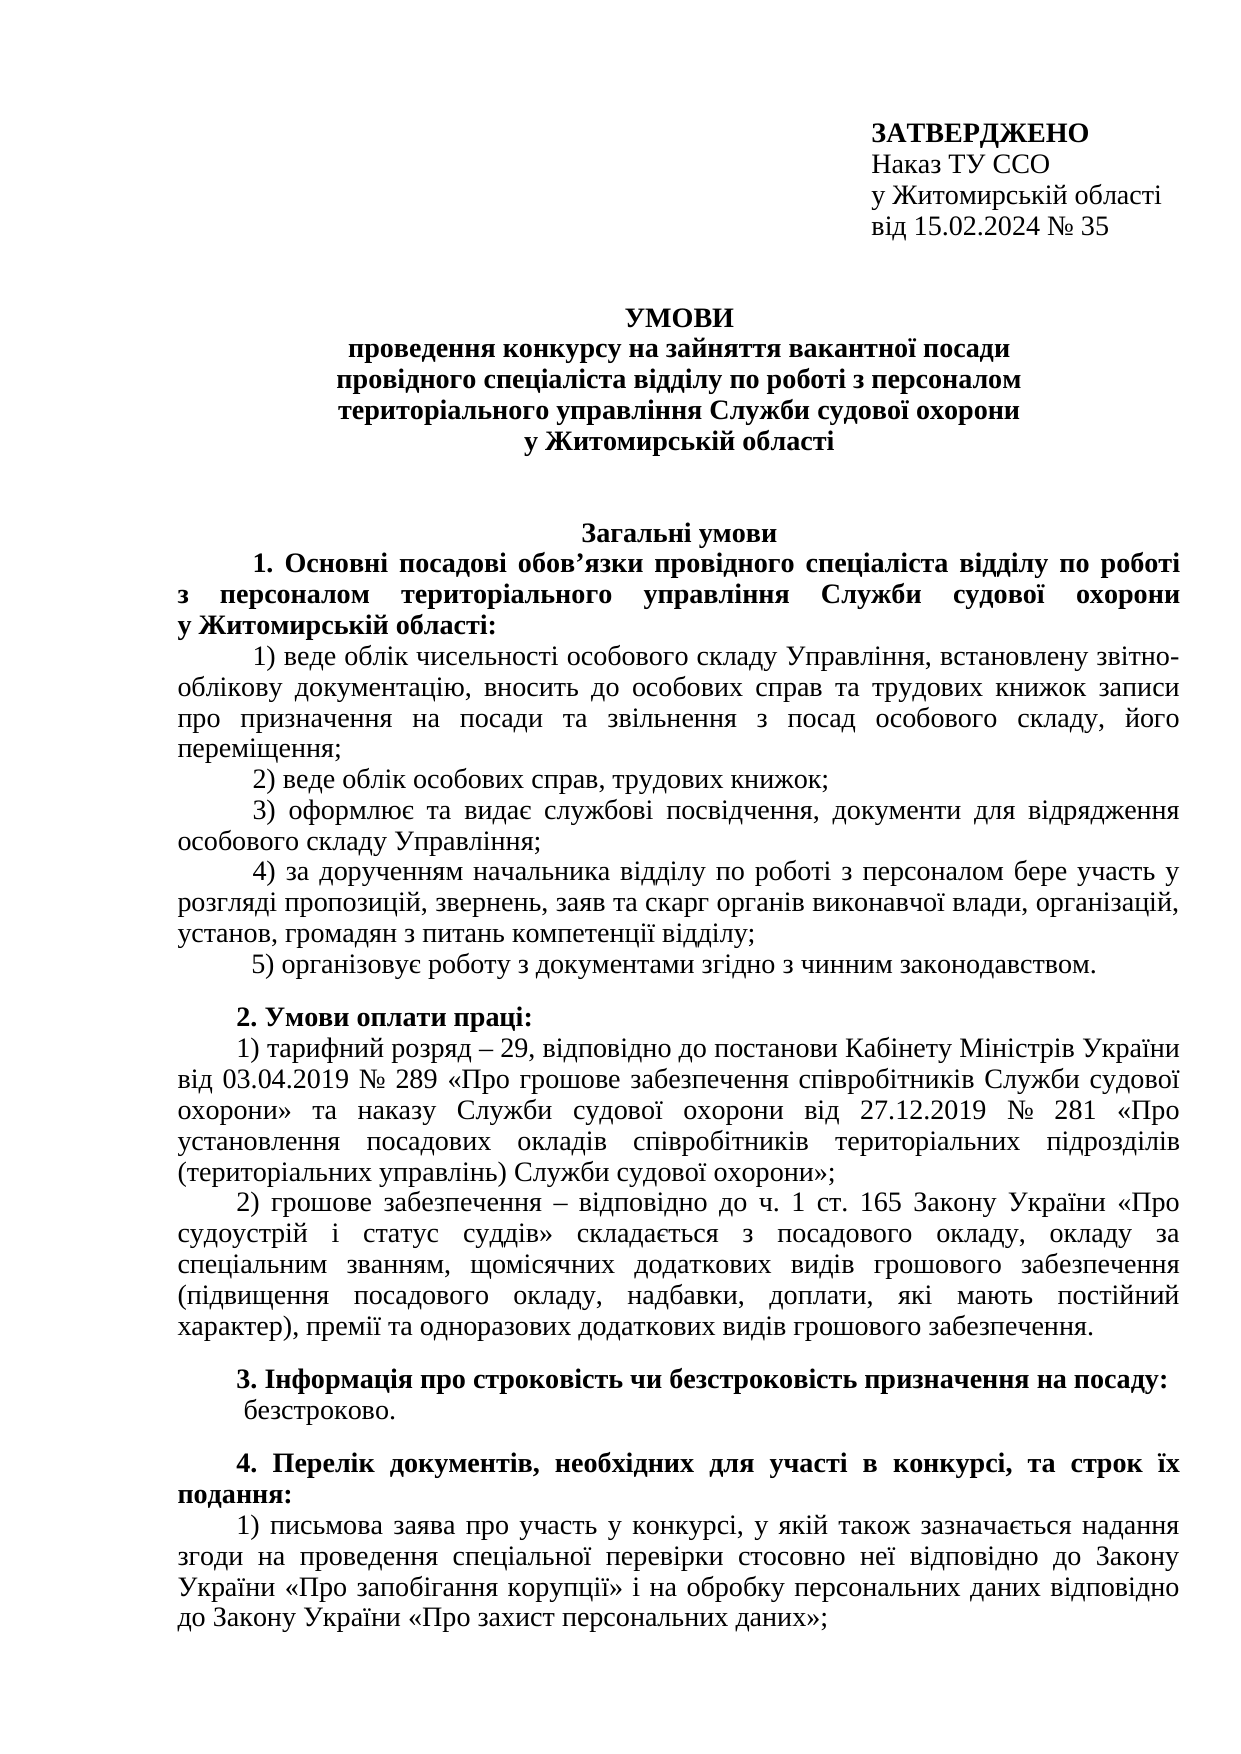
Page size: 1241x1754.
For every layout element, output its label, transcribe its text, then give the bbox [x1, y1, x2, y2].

text ЗАТВЕРДЖЕНО [871, 118, 1181, 149]
text УМОВИ [177, 302, 1181, 333]
text у Житомирській області [871, 179, 1181, 210]
text Наказ ТУ ССО [871, 149, 1181, 179]
text 5) організовує роботу з документами згідно з чинним законодавством. [177, 949, 1181, 979]
text 3. Інформація про строковість чи безстроковість призначення на посаду: [177, 1364, 1181, 1394]
text 2) веде облік особових справ, трудових книжок; [177, 764, 1181, 795]
text 4) за дорученням начальника відділу по роботі з персоналом бере участь у розгляді пропозицій, звернень, заяв та скарг органів виконавчої влади, організацій, установ, громадян з питань компетенції відділу; [177, 856, 1181, 949]
text 1) письмова заява про участь у конкурсі, у якій також зазначається надання згоди на проведення спеціальної перевірки стосовно неї відповідно до Закону України «Про запобігання корупції» і на обробку персональних даних відповідно до Закону України «Про захист персональних даних»; [177, 1510, 1181, 1633]
text територіального управління Служби судової охорони [177, 395, 1181, 425]
text у Житомирській області [177, 425, 1181, 456]
text 4. Перелік документів, необхідних для участі в конкурсі, та строк їх подання: [177, 1448, 1181, 1510]
text 1) тарифний розряд – 29, відповідно до постанови Кабінету Міністрів України від 03.04.2019 № 289 «Про грошове забезпечення співробітників Служби судової охорони» та наказу Служби судової охорони від 27.12.2019 № 281 «Про установлення посадових окладів співробітників територіальних підрозділів (територіальних управлінь) Служби судової охорони»; [177, 1033, 1181, 1187]
text від 15.02.2024 № 35 [871, 210, 1181, 241]
text Загальні умови [177, 518, 1181, 548]
text 2. Умови оплати праці: [177, 1002, 1181, 1033]
text проведення конкурсу на зайняття вакантної посади [177, 333, 1181, 364]
text провідного спеціаліста відділу по роботі з персоналом [177, 364, 1181, 395]
text 1. Основні посадові обов’язки провідного спеціаліста відділу по роботі з персоналом територіального управління Служби судової охорони у Житомирській області: [177, 548, 1181, 641]
text 1) веде облік чисельності особового складу Управління, встановлену звітно-облікову документацію, вносить до особових справ та трудових книжок записи про призначення на посади та звільнення з посад особового складу, його переміщення; [177, 641, 1181, 764]
text 3) оформлює та видає службові посвідчення, документи для відрядження особового складу Управління; [177, 795, 1181, 856]
text безстроково. [177, 1394, 1181, 1425]
text 2) грошове забезпечення – відповідно до ч. 1 ст. 165 Закону України «Про судоустрій і статус суддів» складається з посадового окладу, окладу за спеціальним званням, щомісячних додаткових видів грошового забезпечення (підвищення посадового окладу, надбавки, доплати, які мають постійний характер), премії та одноразових додаткових видів грошового забезпечення. [177, 1187, 1181, 1341]
